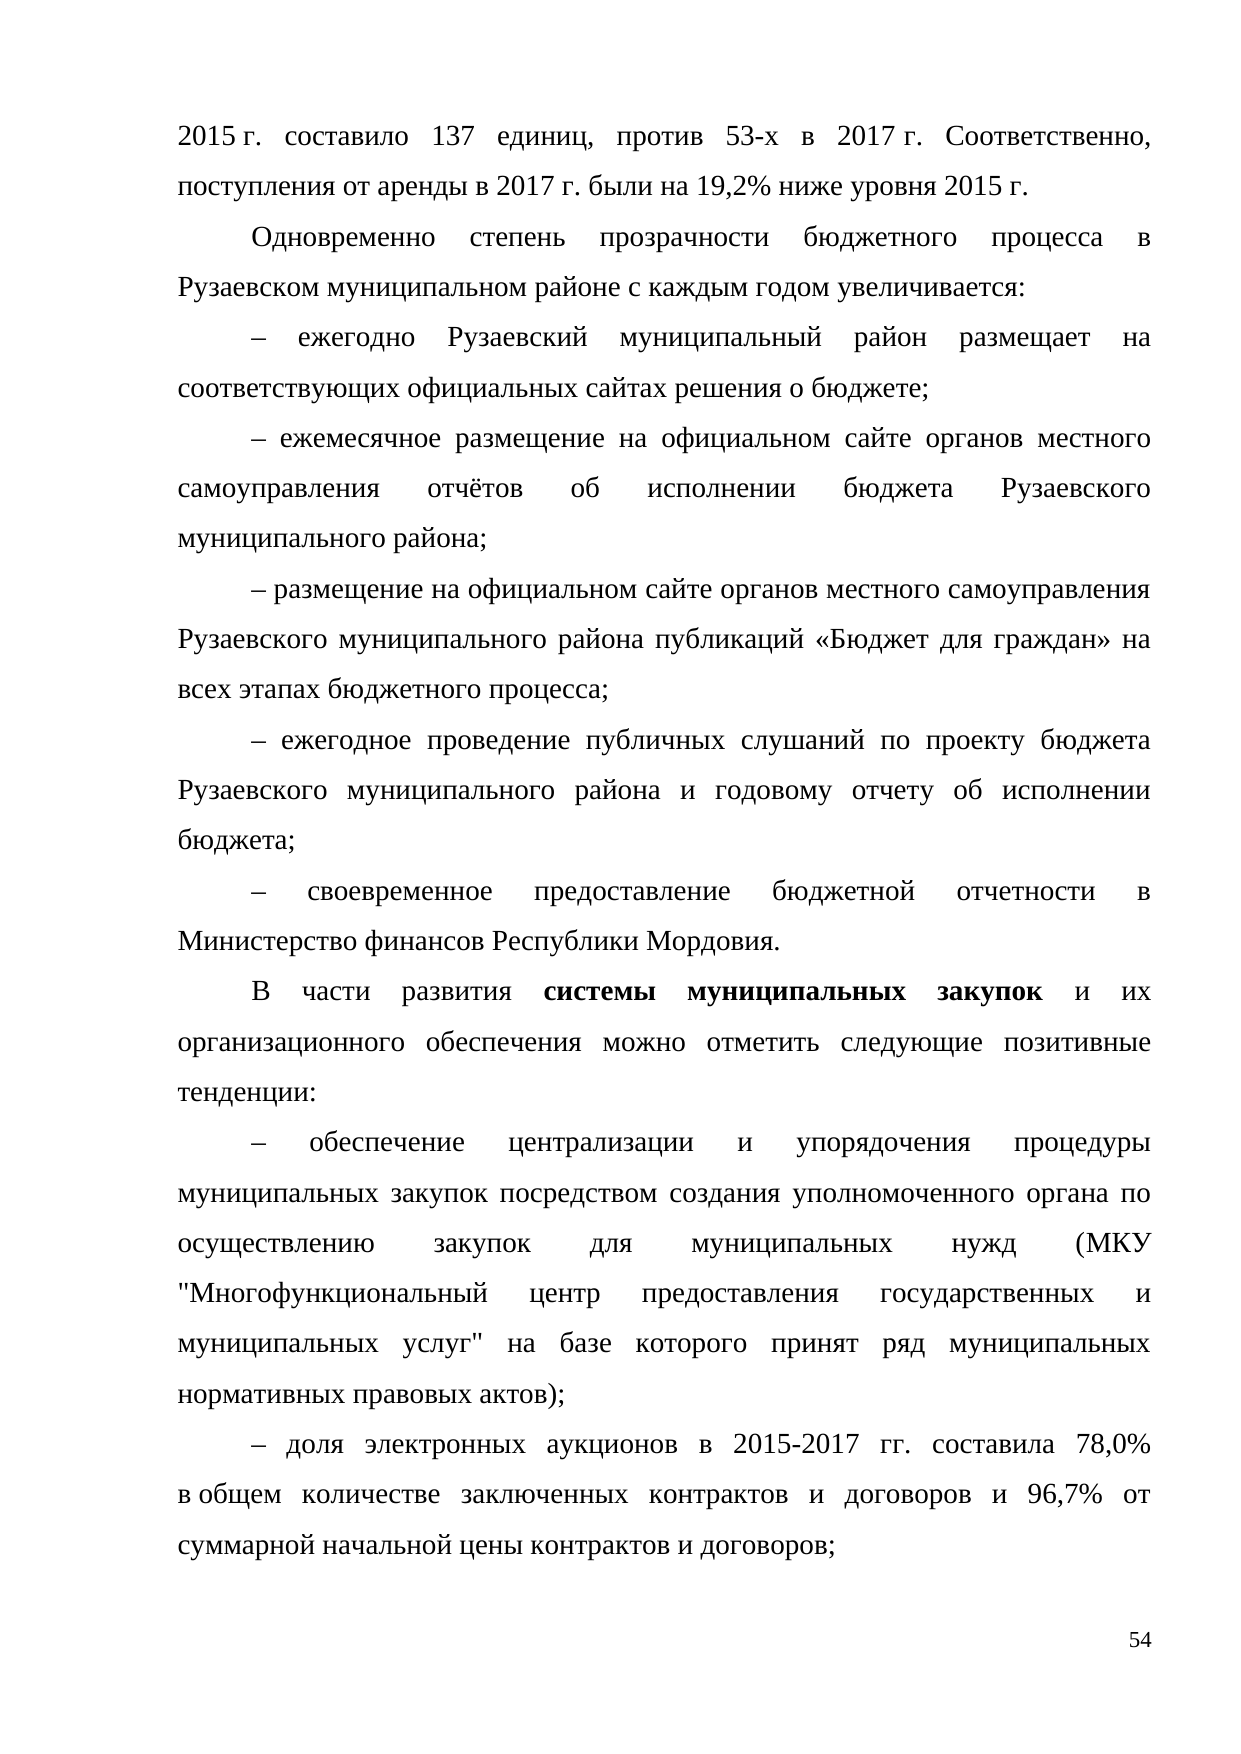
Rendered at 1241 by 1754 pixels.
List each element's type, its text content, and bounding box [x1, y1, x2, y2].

text – доля электронных аукционов в 2015-2017 гг. составила 78,0% в общем количестве заключенных контрактов и договоров и 96,7% от суммарной начальной цены контрактов и договоров; [177, 1426, 1152, 1560]
text – обеспечение централизации и упорядочения процедуры муниципальных закупок посредством создания уполномоченного органа по осуществлению закупок для муниципальных нужд (МКУ "Многофункциональный центр предоставления государственных и муниципальных услуг" на базе которого принят ряд муниципальных нормативных правовых актов); [177, 1124, 1152, 1275]
text Одновременно степень прозрачности бюджетного процесса в Рузаевском муниципальном районе с каждым годом увеличивается: [177, 219, 1152, 303]
text – ежемесячное размещение на официальном сайте органов местного самоуправления отчётов об исполнении бюджета Рузаевского муниципального района; [177, 420, 1152, 554]
text – размещение на официальном сайте органов местного самоуправления Рузаевского муниципального района публикаций «Бюджет для граждан» на всех этапах бюджетного процесса; [177, 571, 1152, 705]
text – ежегодное проведение публичных слушаний по проекту бюджета Рузаевского муниципального района и годовому отчету об исполнении бюджета; [177, 722, 1152, 856]
text – своевременное предоставление бюджетной отчетности в Министерство финансов Республики Мордовия. [177, 873, 1152, 957]
text – обеспечение централизации и упорядочения процедуры муниципальных закупок посредством создания уполномоченного органа по осуществлению закупок для муниципальных нужд (МКУ "Многофункциональный центр предоставления государственных и муниципальных услуг" на базе которого принят ряд муниципальных нормативных правовых актов); [177, 1309, 1152, 1409]
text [177, 118, 1152, 202]
text В части развития системы муниципальных закупок и их организационного обеспечения можно отметить следующие позитивные тенденции: [177, 973, 1152, 1108]
text – ежегодно Рузаевский муниципальный район размещает на соответствующих официальных сайтах решения о бюджете; [177, 319, 1152, 403]
